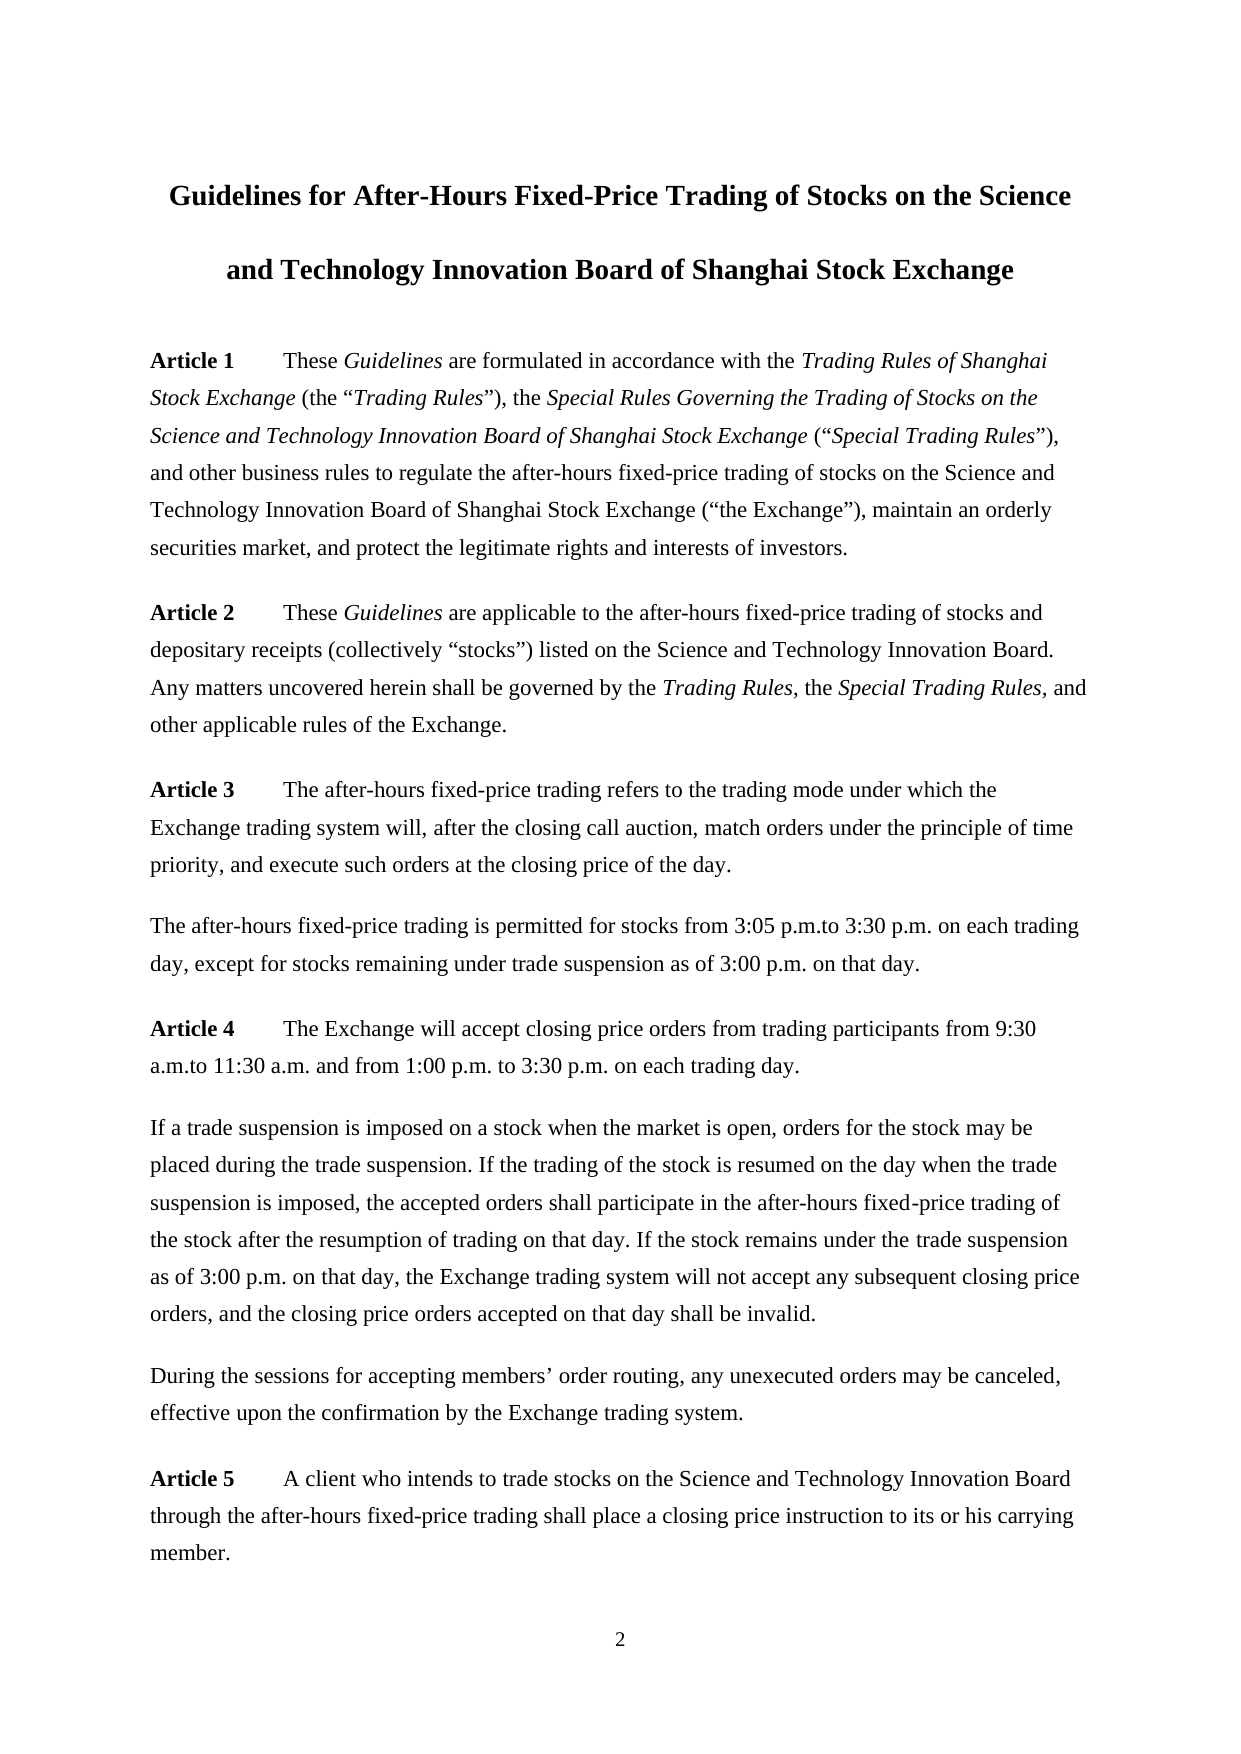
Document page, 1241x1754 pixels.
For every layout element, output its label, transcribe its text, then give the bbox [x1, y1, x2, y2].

text Guidelines for After-Hours Fixed-Price Trading of Stocks on the Science and Technology Innovation Board of Shanghai Stock Exchange [150, 162, 1090, 302]
text The after-hours fixed-price trading is permitted for stocks from 3:05 p.m.to 3:30 p.m. on each trading day, except for stocks remaining under trade suspension as of 3:00 p.m. on that day. [150, 909, 1090, 979]
text Article 4 The Exchange will accept closing price orders from trading participants from 9:30 a.m.to 11:30 a.m. and from 1:00 p.m. to 3:30 p.m. on each trading day. [150, 1012, 1090, 1082]
text If a trade suspension is imposed on a stock when the market is open, orders for the stock may be placed during the trade suspension. If the trading of the stock is resumed on the day when the trade suspension is imposed, the accepted orders shall participate in the after-hours fixed-price trading of the stock after the resumption of trading on that day. If the stock remains under the trade suspension as of 3:00 p.m. on that day, the Exchange trading system will not accept any subsequent closing price orders, and the closing price orders accepted on that day shall be invalid. [150, 1111, 1090, 1330]
text Article 3 The after-hours fixed-price trading refers to the trading mode under which the Exchange trading system will, after the closing call auction, match orders under the principle of time priority, and execute such orders at the closing price of the day. [150, 773, 1090, 881]
text Article 2 These Guidelines are applicable to the after-hours fixed-price trading of stocks and depositary receipts (collectively “stocks”) listed on the Science and Technology Innovation Board. Any matters uncovered herein shall be governed by the Trading Rules, the Special Trading Rules, and other applicable rules of the Exchange. [150, 596, 1090, 741]
text During the sessions for accepting members’ order routing, any unexecuted orders may be canceled, effective upon the confirmation by the Exchange trading system. [150, 1359, 1090, 1428]
text Article 5 A client who intends to trade stocks on the Science and Technology Innovation Board through the after-hours fixed-price trading shall place a closing price instruction to its or his carrying member. [150, 1462, 1090, 1569]
text Article 1 These Guidelines are formulated in accordance with the Trading Rules of Shanghai Stock Exchange (the “Trading Rules”), the Special Rules Governing the Trading of Stocks on the Science and Technology Innovation Board of Shanghai Stock Exchange (“Special Trading Rules”), and other business rules to regulate the after-hours fixed-price trading of stocks on the Science and Technology Innovation Board of Shanghai Stock Exchange (“the Exchange”), maintain an orderly securities market, and protect the legitimate rights and interests of investors. [150, 344, 1090, 563]
